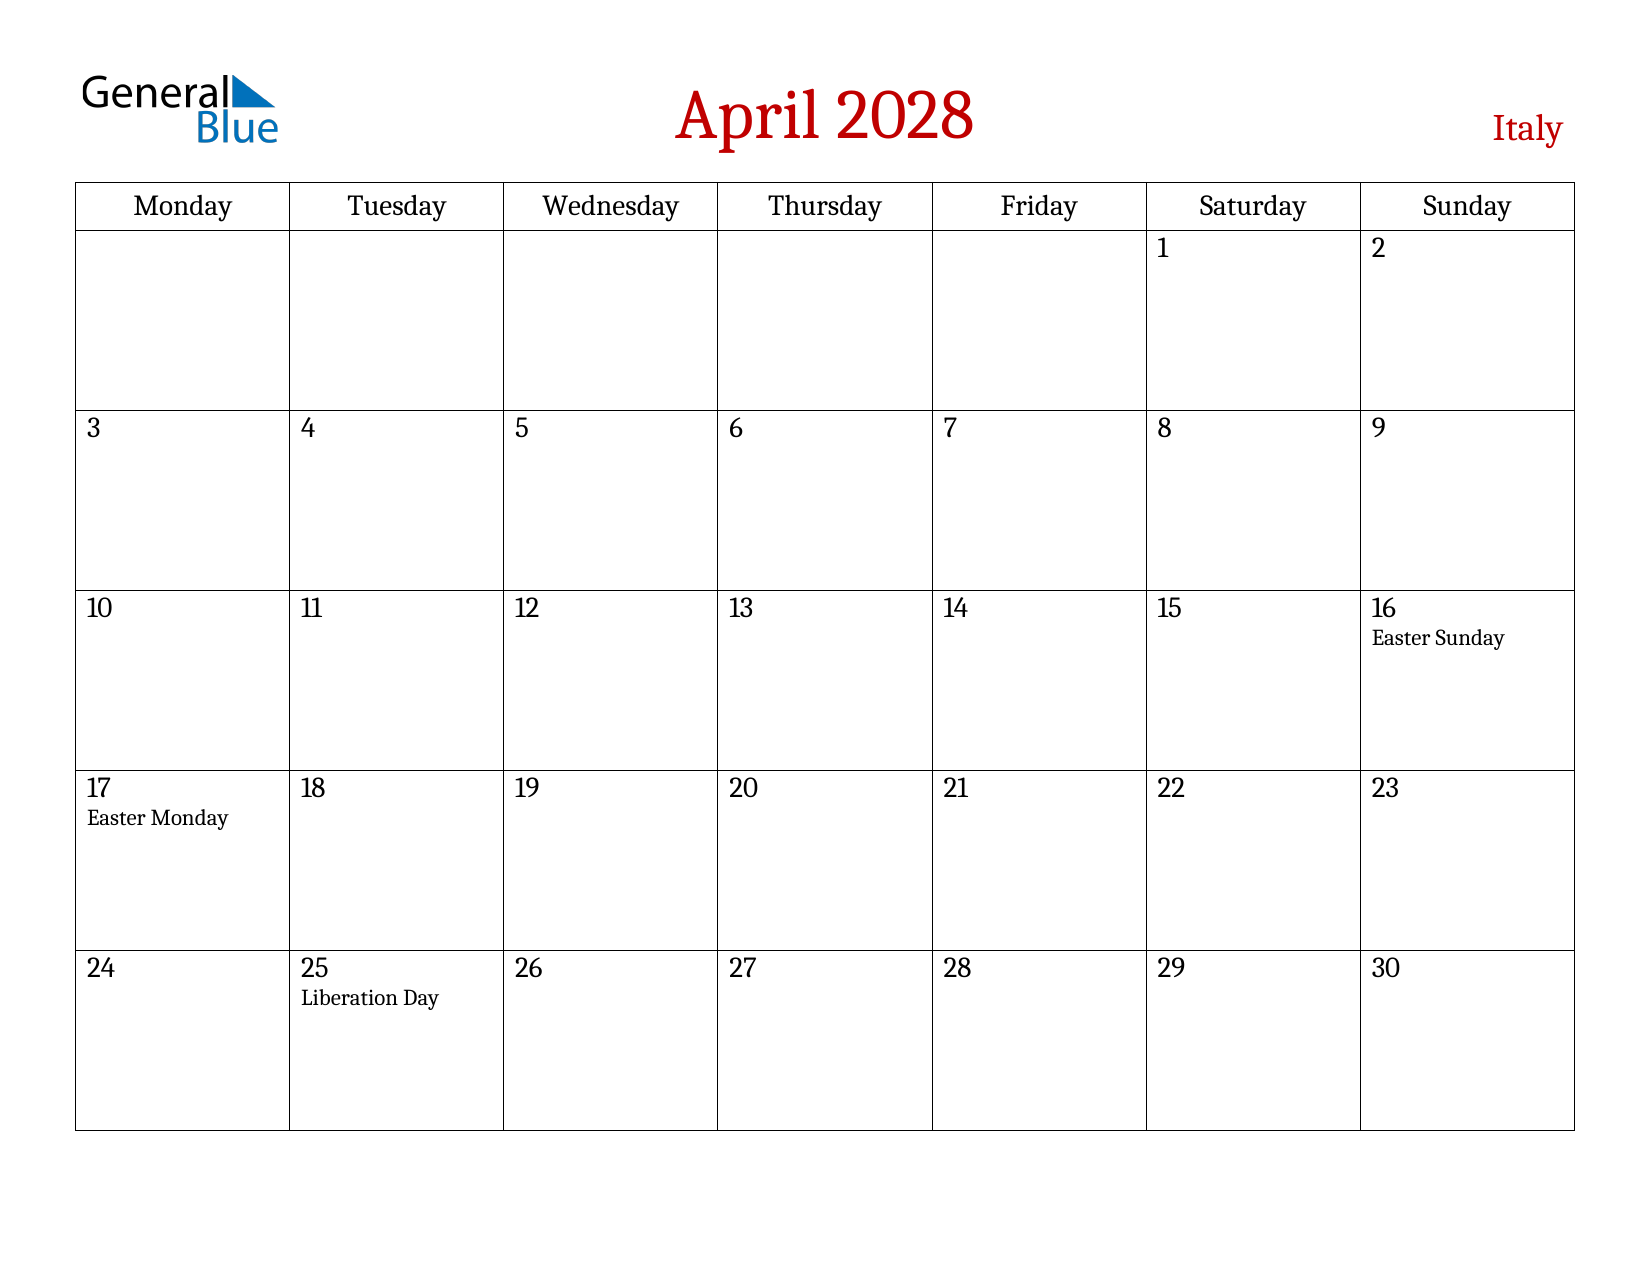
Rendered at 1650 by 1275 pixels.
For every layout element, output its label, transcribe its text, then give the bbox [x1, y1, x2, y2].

table_cell Easter Monday [76, 805, 289, 950]
table_cell [76, 231, 289, 264]
table_cell 8 [1147, 411, 1360, 444]
table_cell 19 [504, 771, 717, 805]
table_cell 29 [1147, 951, 1360, 985]
table_cell 9 [1361, 411, 1574, 444]
table_cell 18 [290, 771, 503, 805]
table_cell Tuesday [290, 183, 503, 230]
table_cell 3 [76, 411, 289, 444]
table_cell 4 [290, 411, 503, 444]
table_cell [933, 625, 1146, 770]
table_cell 7 [933, 411, 1146, 444]
table_cell [718, 985, 932, 1130]
table_cell [718, 231, 932, 264]
table_cell 30 [1361, 951, 1574, 985]
table_cell [290, 625, 503, 770]
table_cell Liberation Day [290, 985, 503, 1130]
table_cell [718, 625, 932, 770]
table_cell 23 [1361, 771, 1574, 805]
table_cell 25 [290, 951, 503, 985]
table_cell [933, 805, 1146, 950]
table_cell 15 [1147, 591, 1360, 625]
table_cell 24 [76, 951, 289, 985]
table_cell [1361, 445, 1574, 590]
table_cell 13 [718, 591, 932, 625]
table_cell [76, 265, 289, 410]
table_cell [718, 445, 932, 590]
table_cell 17 [76, 771, 289, 805]
table_cell [1147, 445, 1360, 590]
table_cell [76, 985, 289, 1130]
table_cell [1361, 805, 1574, 950]
table_cell [1147, 265, 1360, 410]
table_cell [933, 985, 1146, 1130]
table_cell [504, 265, 717, 410]
table_cell 26 [504, 951, 717, 985]
table_cell 27 [718, 951, 932, 985]
table_header April 2028 [504, 75, 1146, 182]
table_cell [933, 265, 1146, 410]
table_cell [1147, 625, 1360, 770]
table_cell 1 [1147, 231, 1360, 264]
table_cell 21 [933, 771, 1146, 805]
table_cell 16 [1361, 591, 1574, 625]
table_cell [76, 445, 289, 590]
table_cell [718, 805, 932, 950]
table_cell 28 [933, 951, 1146, 985]
table_cell Wednesday [504, 183, 717, 230]
table_cell [290, 231, 503, 264]
table_cell [1147, 985, 1360, 1130]
table_cell [504, 985, 717, 1130]
table_cell [290, 265, 503, 410]
table_cell [933, 231, 1146, 264]
table_cell 22 [1147, 771, 1360, 805]
table_cell Monday [76, 183, 289, 230]
table_cell [1147, 805, 1360, 950]
table_cell [1361, 985, 1574, 1130]
table_cell 10 [76, 591, 289, 625]
table_cell [290, 445, 503, 590]
table_cell [504, 625, 717, 770]
table_cell Thursday [718, 183, 932, 230]
table_cell 2 [1361, 231, 1574, 264]
table_cell [290, 805, 503, 950]
table_header Italy [1146, 75, 1574, 182]
table_cell 12 [504, 591, 717, 625]
table_cell 20 [718, 771, 932, 805]
table_cell [718, 265, 932, 410]
table_cell [933, 445, 1146, 590]
table_cell 14 [933, 591, 1146, 625]
table_cell 11 [290, 591, 503, 625]
table_cell [1361, 265, 1574, 410]
table_cell Easter Sunday [1361, 625, 1574, 770]
table_cell 6 [718, 411, 932, 444]
table_cell Sunday [1361, 183, 1574, 230]
table_cell 5 [504, 411, 717, 444]
table_header [76, 75, 503, 182]
picture [82, 75, 278, 143]
table_cell [76, 625, 289, 770]
table_cell Saturday [1147, 183, 1360, 230]
table_cell Friday [933, 183, 1146, 230]
table_cell [504, 445, 717, 590]
table_cell [504, 805, 717, 950]
table_cell [504, 231, 717, 264]
